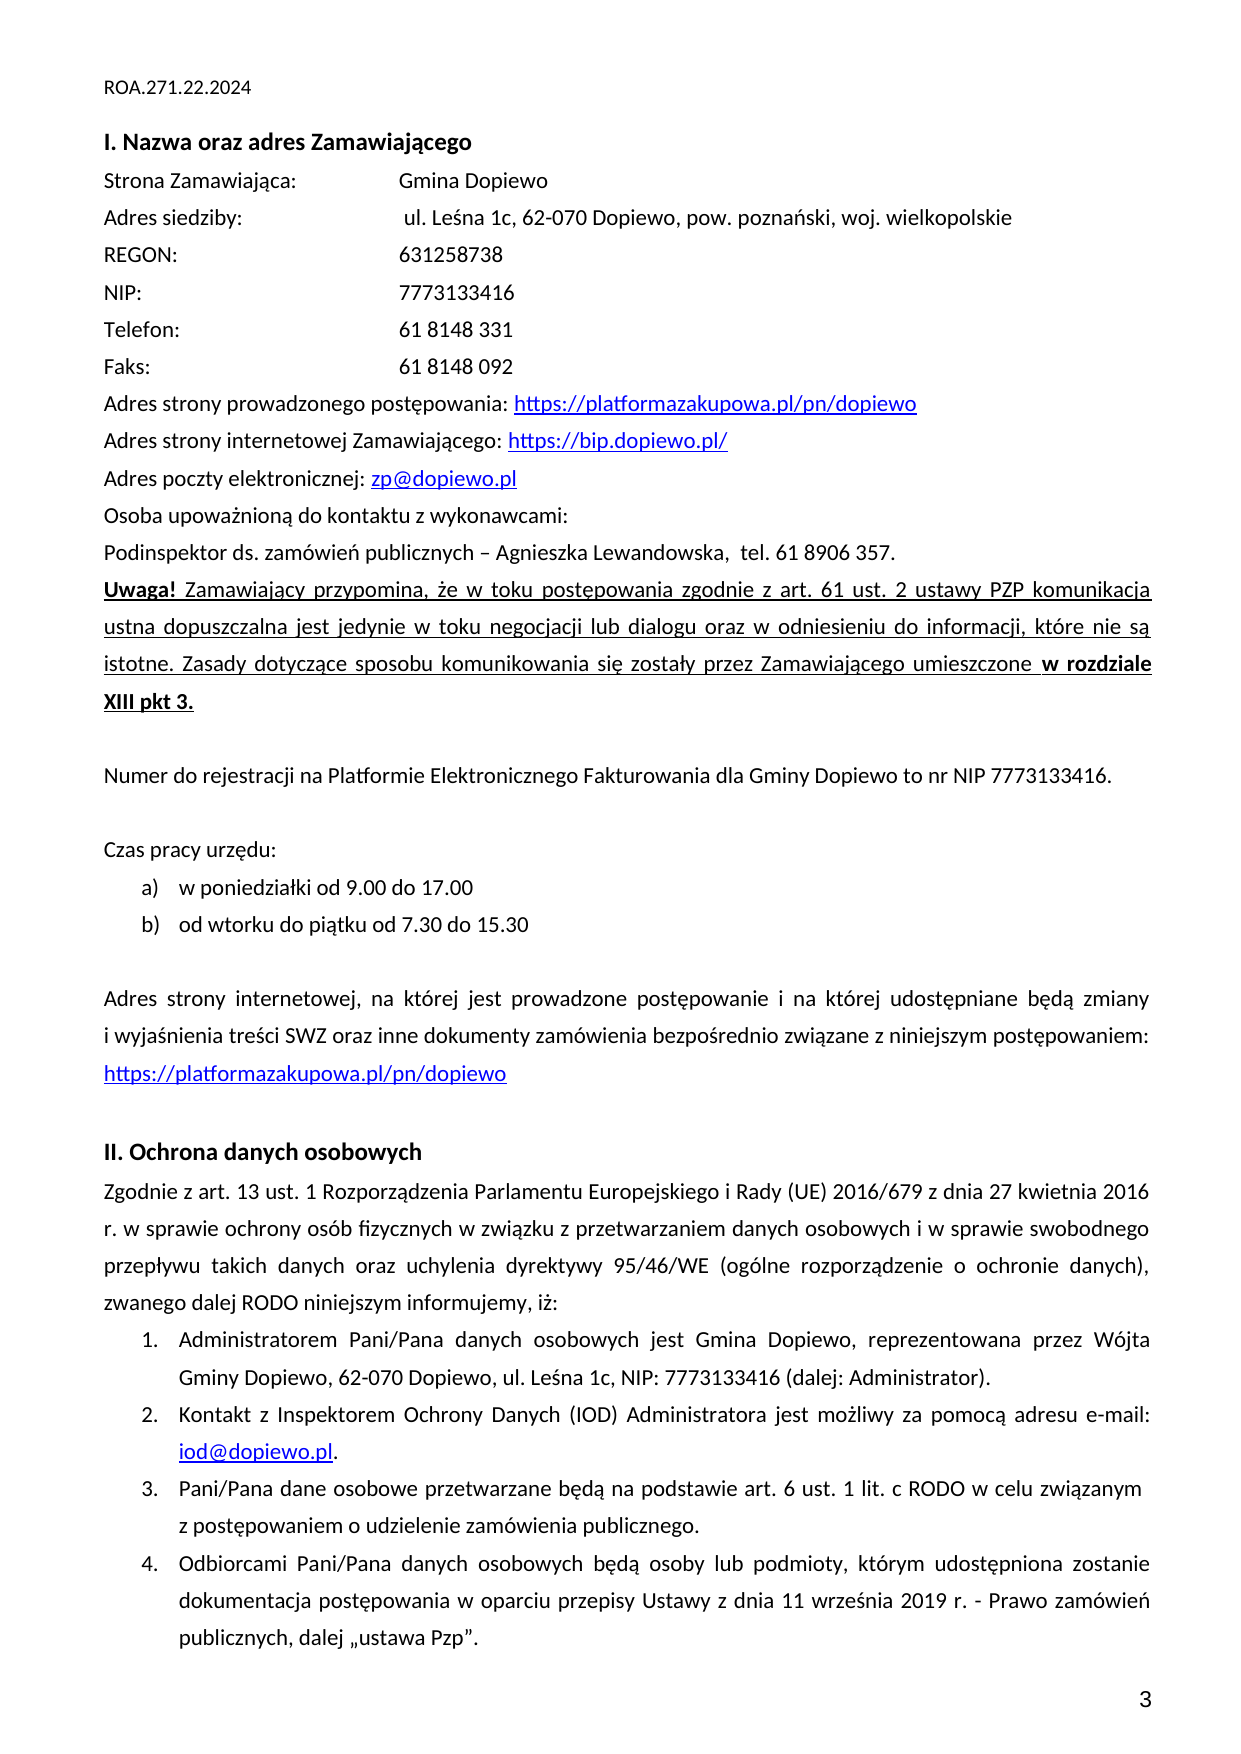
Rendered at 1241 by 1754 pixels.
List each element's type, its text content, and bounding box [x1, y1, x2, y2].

list w poniedziałki od 9.00 do 17.00 [141, 873, 1152, 901]
text Uwaga! Zamawiający przypomina, że w toku postępowania zgodnie z art. 61 ust. 2 ustawy PZP komunikacja ustna dopuszczalna jest jedynie w toku negocjacji lub dialogu oraz w odniesieniu do informacji, które nie są istotne. Zasady dotyczące sposobu komunikowania się zostały przez Zamawiającego umieszczone w rozdziale XIII pkt 3. [103, 600, 1152, 674]
text Adres strony internetowej, na której jest prowadzone postępowanie i na której udostępniane będą zmiany i wyjaśnienia treści SWZ oraz inne dokumenty zamówienia bezpośrednio związane z niniejszym postępowaniem: https://platformazakupowa.pl/pn/dopiewo [103, 984, 1152, 1087]
subtitle II. Ochrona danych osobowych [103, 1136, 1152, 1167]
text Adres strony prowadzonego postępowania: https://platformazakupowa.pl/pn/dopiewo [103, 389, 1107, 417]
text Czas pracy urzędu: [103, 836, 1152, 863]
list Administratorem Pani/Pana danych osobowych jest Gmina Dopiewo, reprezentowana przez Wójta Gminy Dopiewo, 62-070 Dopiewo, ul. Leśna 1c, NIP: 7773133416 (dalej: Administrator). [141, 1326, 1152, 1391]
text Adres poczty elektronicznej: zp@dopiewo.pl [103, 464, 1152, 492]
text REGON: 631258738 [103, 241, 1152, 268]
list Pani/Pana dane osobowe przetwarzane będą na podstawie art. 6 ust. 1 lit. c RODO w celu związanym z postępowaniem o udzielenie zamówienia publicznego. [141, 1474, 1152, 1539]
text I. Nazwa oraz adres Zamawiającego [103, 126, 1152, 156]
text Adres siedziby: ul. Leśna 1c, 62-070 Dopiewo, pow. poznański, woj. wielkopolskie [103, 203, 1152, 231]
text Faks: 61 8148 092 [103, 352, 1152, 380]
text Zgodnie z art. 13 ust. 1 Rozporządzenia Parlamentu Europejskiego i Rady (UE) 2016/679 z dnia 27 kwietnia 2016 r. w sprawie ochrony osób fizycznych w związku z przetwarzaniem danych osobowych i w sprawie swobodnego przepływu takich danych oraz uchylenia dyrektywy 95/46/WE (ogólne rozporządzenie o ochronie danych), zwanego dalej RODO niniejszym informujemy, iż: [103, 1177, 1152, 1316]
text Osoba upoważnioną do kontaktu z wykonawcami: [103, 501, 1152, 529]
text Uwaga! Zamawiający przypomina, że w toku postępowania zgodnie z art. 61 ust. 2 ustawy PZP komunikacja ustna dopuszczalna jest jedynie w toku negocjacji lub dialogu oraz w odniesieniu do informacji, które nie są istotne. Zasady dotyczące sposobu komunikowania się zostały przez Zamawiającego umieszczone w rozdziale XIII pkt 3. [103, 575, 1152, 599]
text Numer do rejestracji na Platformie Elektronicznego Fakturowania dla Gminy Dopiewo to nr NIP 7773133416. [103, 761, 1152, 789]
text Podinspektor ds. zamówień publicznych – Agnieszka Lewandowska, tel. 61 8906 357. [103, 538, 1152, 566]
text Telefon: 61 8148 331 [103, 315, 1152, 343]
list Kontakt z Inspektorem Ochrony Danych (IOD) Administratora jest możliwy za pomocą adresu e-mail: iod@dopiewo.pl. [141, 1400, 1152, 1465]
text Strona Zamawiająca: Gmina Dopiewo [103, 166, 1152, 194]
list Odbiorcami Pani/Pana danych osobowych będą osoby lub podmioty, którym udostępniona zostanie dokumentacja postępowania w oparciu przepisy Ustawy z dnia 11 września 2019 r. - Prawo zamówień publicznych, dalej „ustawa Pzp”. [141, 1549, 1152, 1651]
text Adres strony internetowej Zamawiającego: https://bip.dopiewo.pl/ [103, 426, 1152, 454]
list od wtorku do piątku od 7.30 do 15.30 [141, 910, 1152, 938]
text Uwaga! Zamawiający przypomina, że w toku postępowania zgodnie z art. 61 ust. 2 ustawy PZP komunikacja ustna dopuszczalna jest jedynie w toku negocjacji lub dialogu oraz w odniesieniu do informacji, które nie są istotne. Zasady dotyczące sposobu komunikowania się zostały przez Zamawiającego umieszczone w rozdziale XIII pkt 3. [103, 675, 1152, 715]
text NIP: 7773133416 [103, 278, 1152, 306]
